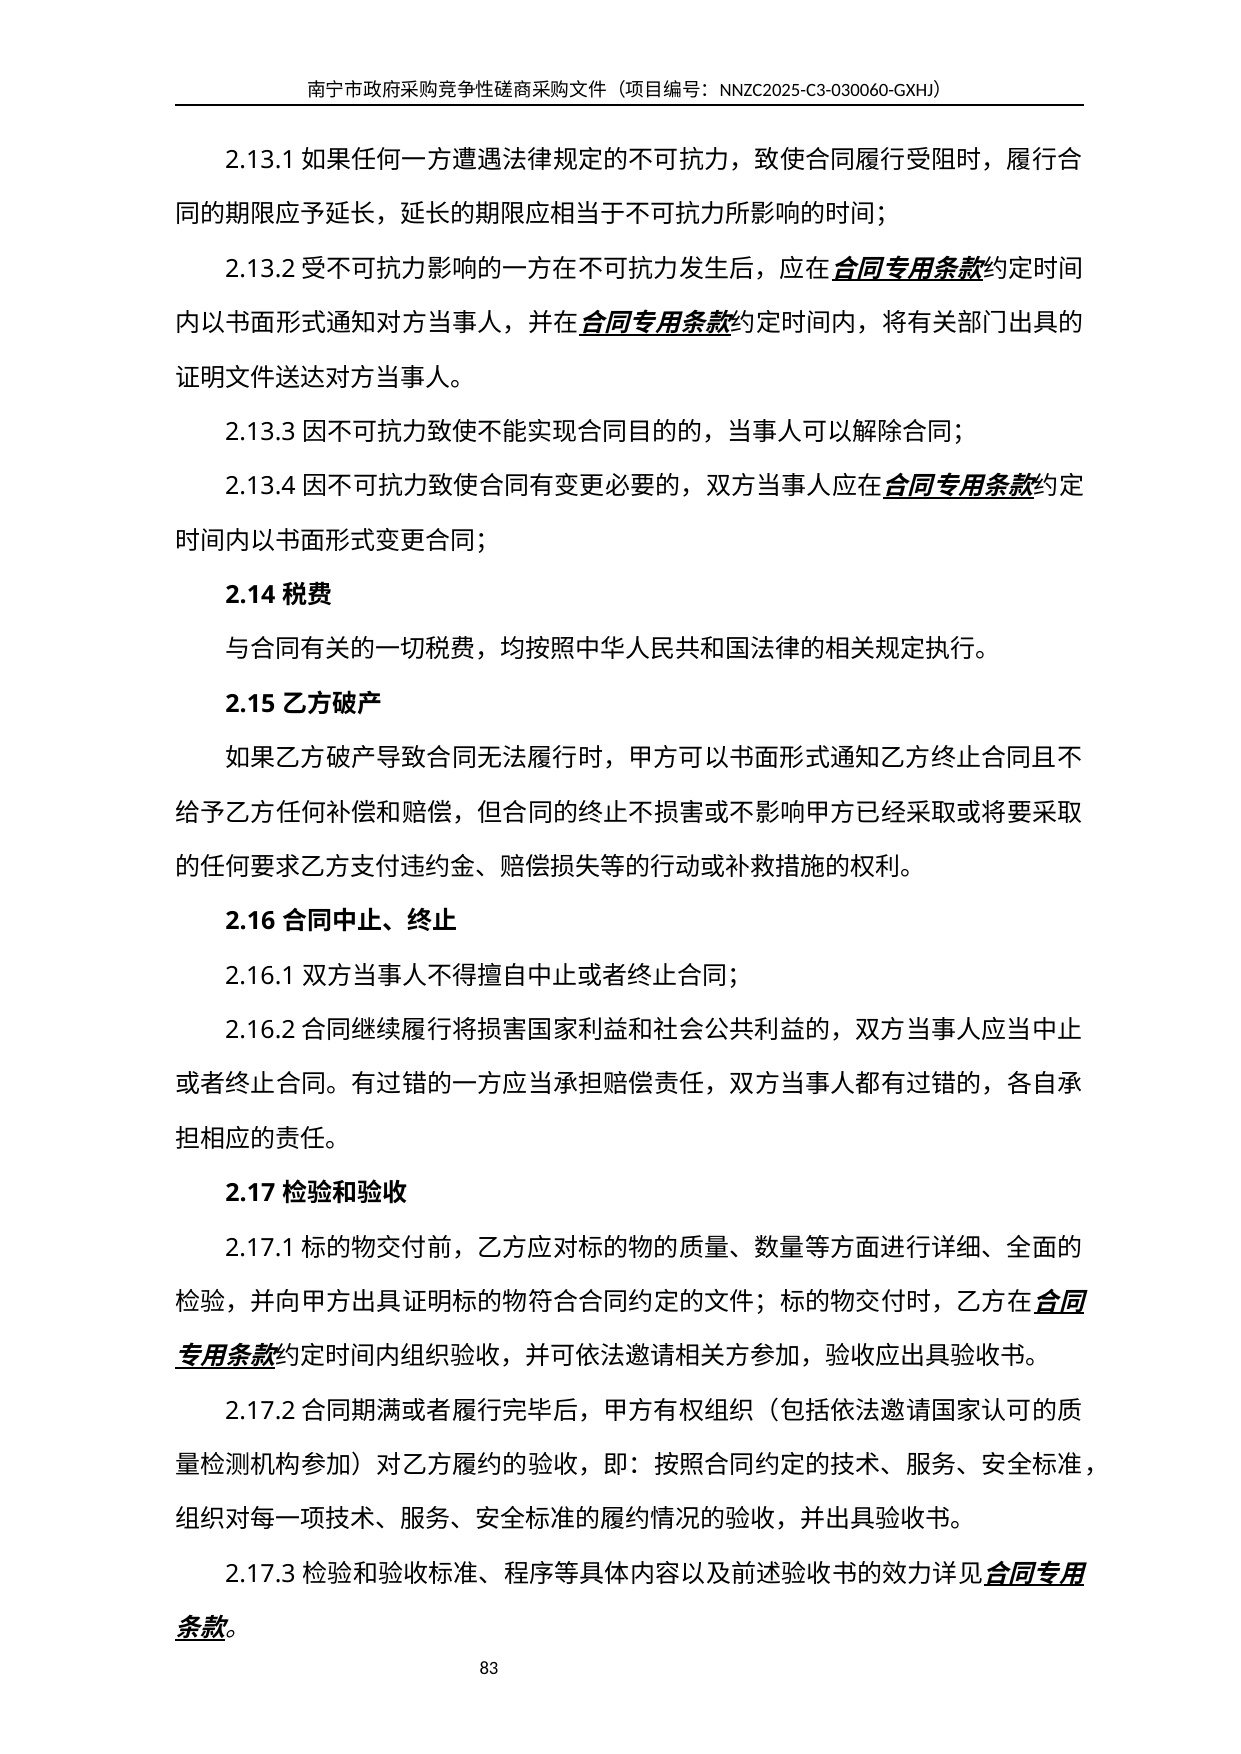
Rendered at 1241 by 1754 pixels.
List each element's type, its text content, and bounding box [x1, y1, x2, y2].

text 2.14 税费 [175, 574, 1084, 611]
text 2.15 乙方破产 [175, 683, 1084, 719]
text 与合同有关的一切税费，均按照中华人民共和国法律的相关规定执行。 [175, 629, 1084, 665]
text 2.13.4 因不可抗力致使合同有变更必要的，双方当事人应在合同专用条款约定时间内以书面形式变更合同； [175, 466, 1084, 556]
text 2.13.3 因不可抗力致使不能实现合同目的的，当事人可以解除合同； [175, 411, 1084, 448]
text 2.16 合同中止、终止 [175, 901, 1084, 937]
text 2.17 检验和验收 [175, 1173, 1084, 1209]
text 2.17.3 检验和验收标准、程序等具体内容以及前述验收书的效力详见合同专用条款。 [175, 1553, 1084, 1644]
text 2.13.2受不可抗力影响的一方在不可抗力发生后，应在合同专用条款约定时间内以书面形式通知对方当事人，并在合同专用条款约定时间内，将有关部门出具的证明文件送达对方当事人。 [175, 248, 1084, 393]
text 2.16.1 双方当事人不得擅自中止或者终止合同； [175, 955, 1084, 991]
text 2.16.2合同继续履行将损害国家利益和社会公共利益的，双方当事人应当中止或者终止合同。有过错的一方应当承担赔偿责任，双方当事人都有过错的，各自承担相应的责任。 [175, 1009, 1084, 1154]
text 如果乙方破产导致合同无法履行时，甲方可以书面形式通知乙方终止合同且不给予乙方任何补偿和赔偿，但合同的终止不损害或不影响甲方已经采取或将要采取的任何要求乙方支付违约金、赔偿损失等的行动或补救措施的权利。 [175, 738, 1084, 883]
text 2.17.2合同期满或者履行完毕后，甲方有权组织（包括依法邀请国家认可的质量检测机构参加）对乙方履约的验收，即：按照合同约定的技术、服务、安全标准，组织对每一项技术、服务、安全标准的履约情况的验收，并出具验收书。 [175, 1390, 1084, 1535]
text 2.13.1如果任何一方遭遇法律规定的不可抗力，致使合同履行受阻时，履行合同的期限应予延长，延长的期限应相当于不可抗力所影响的时间； [175, 139, 1084, 230]
text 2.17.1标的物交付前，乙方应对标的物的质量、数量等方面进行详细、全面的检验，并向甲方出具证明标的物符合合同约定的文件；标的物交付时，乙方在合同专用条款约定时间内组织验收，并可依法邀请相关方参加，验收应出具验收书。 [175, 1227, 1084, 1372]
